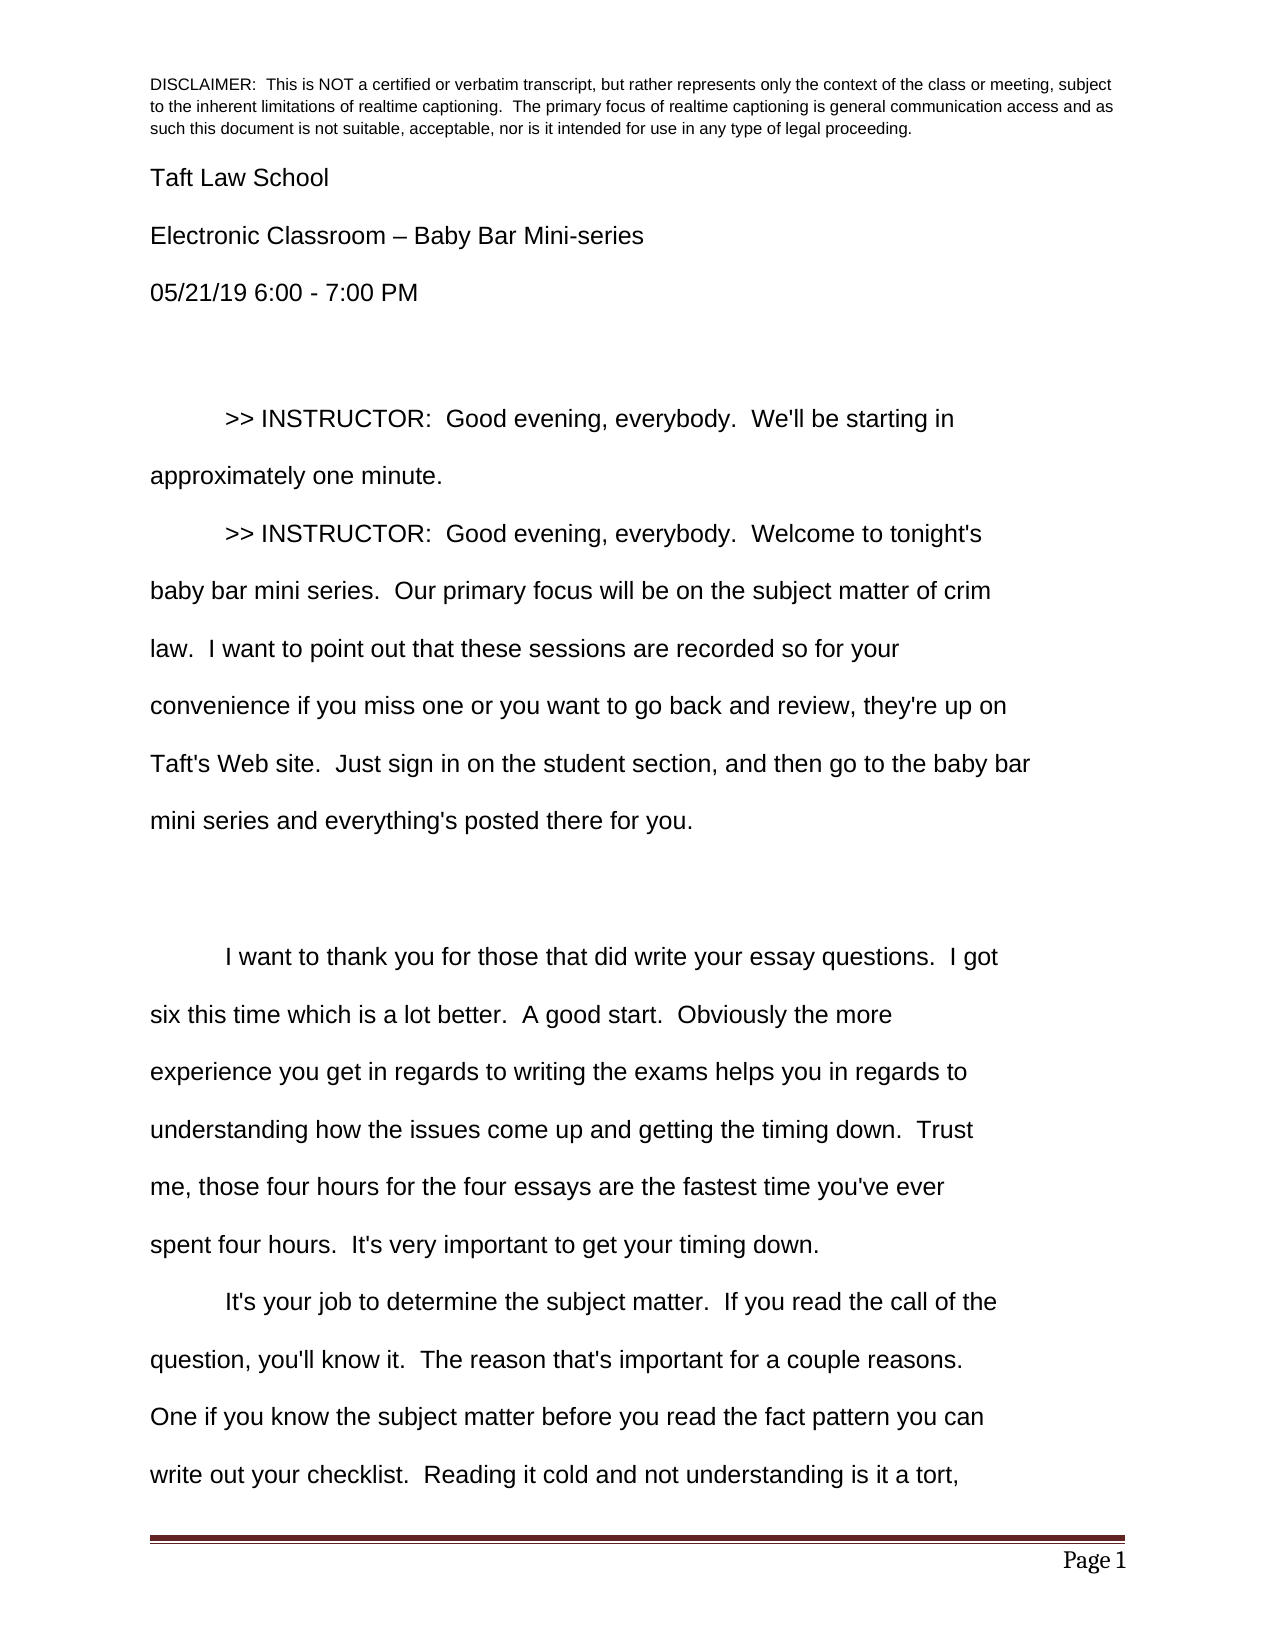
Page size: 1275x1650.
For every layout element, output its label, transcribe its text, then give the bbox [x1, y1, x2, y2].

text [150, 1287, 1005, 1488]
text I want to thank you for those that did write your essay questions. I got six this time which is a lot better. A good start. Obviously the more experience you get in regards to writing the exams helps you in regards to understanding how the issues come up and getting the timing down. Trust me, those four hours for the four essays are the fastest time you've ever spent four hours. It's very important to get your timing down. [150, 942, 1005, 1258]
text >> INSTRUCTOR: Good evening, everybody. We'll be starting in approximately one minute. [150, 404, 1034, 490]
text Electronic Classroom – Baby Bar Mini-series [150, 221, 1034, 249]
text 05/21/19 6:00 - 7:00 PM [150, 278, 1034, 307]
text >> INSTRUCTOR: Good evening, everybody. Welcome to tonight's baby bar mini series. Our primary focus will be on the subject matter of crim law. I want to point out that these sessions are recorded so for your convenience if you miss one or you want to go back and review, they're up on Taft's Web site. Just sign in on the student section, and then go to the baby bar mini series and everything's posted there for you. [150, 519, 1034, 835]
text Taft Law School [150, 163, 1034, 192]
